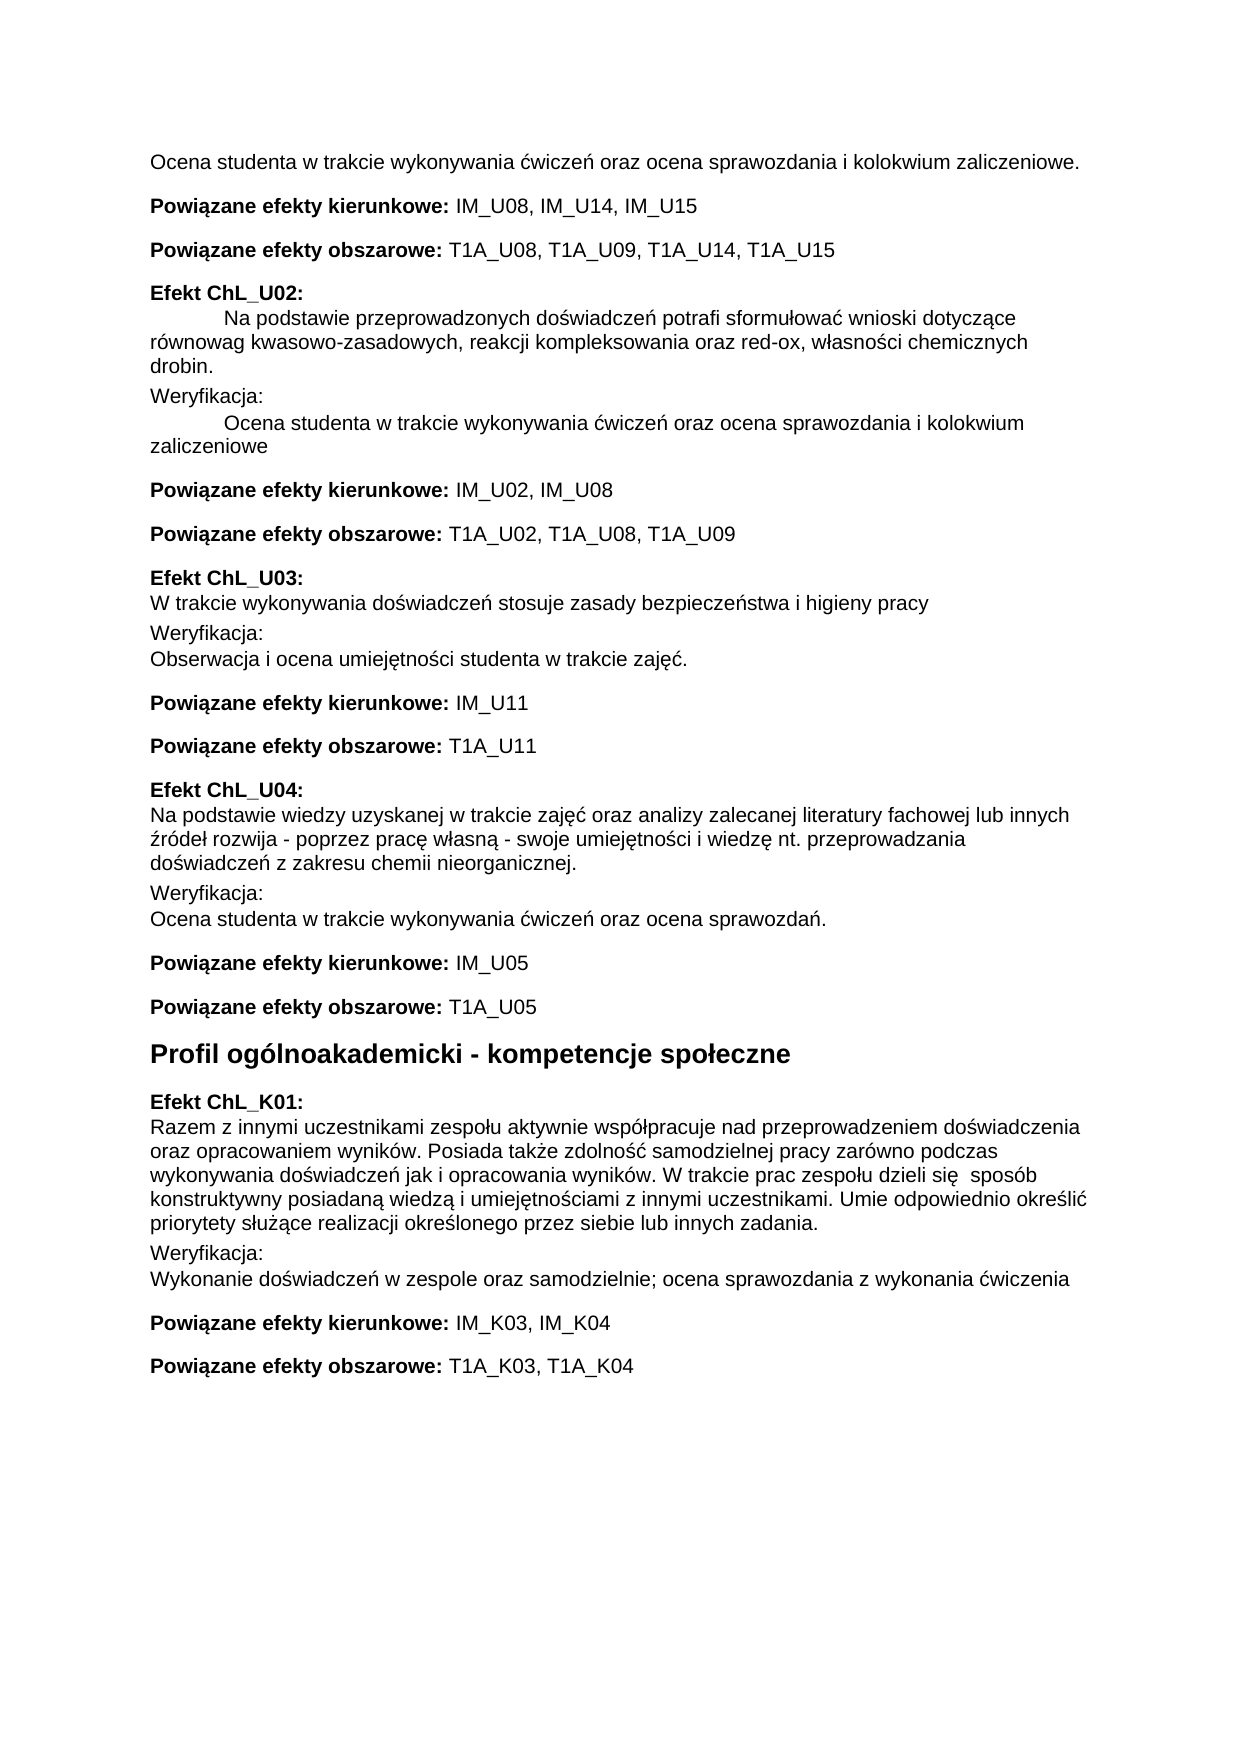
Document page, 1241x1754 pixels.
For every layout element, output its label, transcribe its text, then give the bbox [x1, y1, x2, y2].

text W trakcie wykonywania doświadczeń stosuje zasady bezpieczeństwa i higieny pracy [150, 591, 1090, 614]
text Na podstawie przeprowadzonych doświadczeń potrafi sformułować wnioski dotyczące równowag kwasowo-zasadowych, reakcji kompleksowania oraz red-ox, własności chemicznych drobin. [150, 306, 1090, 378]
text Efekt ChL_U03: [150, 566, 1090, 589]
text Powiązane efekty obszarowe: T1A_U11 [150, 734, 1090, 758]
text Powiązane efekty obszarowe: T1A_U05 [150, 995, 1090, 1019]
text Wykonanie doświadczeń w zespole oraz samodzielnie; ocena sprawozdania z wykonania ćwiczenia [150, 1267, 1090, 1291]
text Weryfikacja: [150, 621, 1090, 645]
text Efekt ChL_K01: [150, 1089, 1090, 1113]
text Weryfikacja: [150, 1241, 1090, 1264]
text Ocena studenta w trakcie wykonywania ćwiczeń oraz ocena sprawozdania i kolokwium zaliczeniowe. [150, 150, 1090, 174]
text Powiązane efekty obszarowe: T1A_U08, T1A_U09, T1A_U14, T1A_U15 [150, 237, 1090, 261]
text Powiązane efekty kierunkowe: IM_K03, IM_K04 [150, 1310, 1090, 1334]
text Powiązane efekty kierunkowe: IM_U11 [150, 691, 1090, 714]
text Ocena studenta w trakcie wykonywania ćwiczeń oraz ocena sprawozdań. [150, 907, 1090, 931]
text Razem z innymi uczestnikami zespołu aktywnie współpracuje nad przeprowadzeniem doświadczenia oraz opracowaniem wyników. Posiada także zdolność samodzielnej pracy zarówno podczas wykonywania doświadczeń jak i opracowania wyników. W trakcie prac zespołu dzieli się sposób konstruktywny posiadaną wiedzą i umiejętnościami z innymi uczestnikami. Umie odpowiednio określić priorytety służące realizacji określonego przez siebie lub innych zadania. [150, 1114, 1090, 1234]
text Weryfikacja: [150, 881, 1090, 905]
text Obserwacja i ocena umiejętności studenta w trakcie zajęć. [150, 647, 1090, 671]
text Efekt ChL_U04: [150, 778, 1090, 802]
text Powiązane efekty obszarowe: T1A_U02, T1A_U08, T1A_U09 [150, 522, 1090, 546]
text Powiązane efekty kierunkowe: IM_U05 [150, 951, 1090, 975]
text Weryfikacja: [150, 384, 1090, 408]
text Powiązane efekty kierunkowe: IM_U02, IM_U08 [150, 478, 1090, 502]
text Na podstawie wiedzy uzyskanej w trakcie zajęć oraz analizy zalecanej literatury fachowej lub innych źródeł rozwija - poprzez pracę własną - swoje umiejętności i wiedzę nt. przeprowadzania doświadczeń z zakresu chemii nieorganicznej. [150, 803, 1090, 875]
text Ocena studenta w trakcie wykonywania ćwiczeń oraz ocena sprawozdania i kolokwium zaliczeniowe [150, 410, 1090, 458]
text Efekt ChL_U02: [150, 281, 1090, 305]
text Powiązane efekty kierunkowe: IM_U08, IM_U14, IM_U15 [150, 194, 1090, 218]
subtitle Profil ogólnoakademicki - kompetencje społeczne [150, 1038, 1090, 1070]
text Powiązane efekty obszarowe: T1A_K03, T1A_K04 [150, 1354, 1090, 1378]
